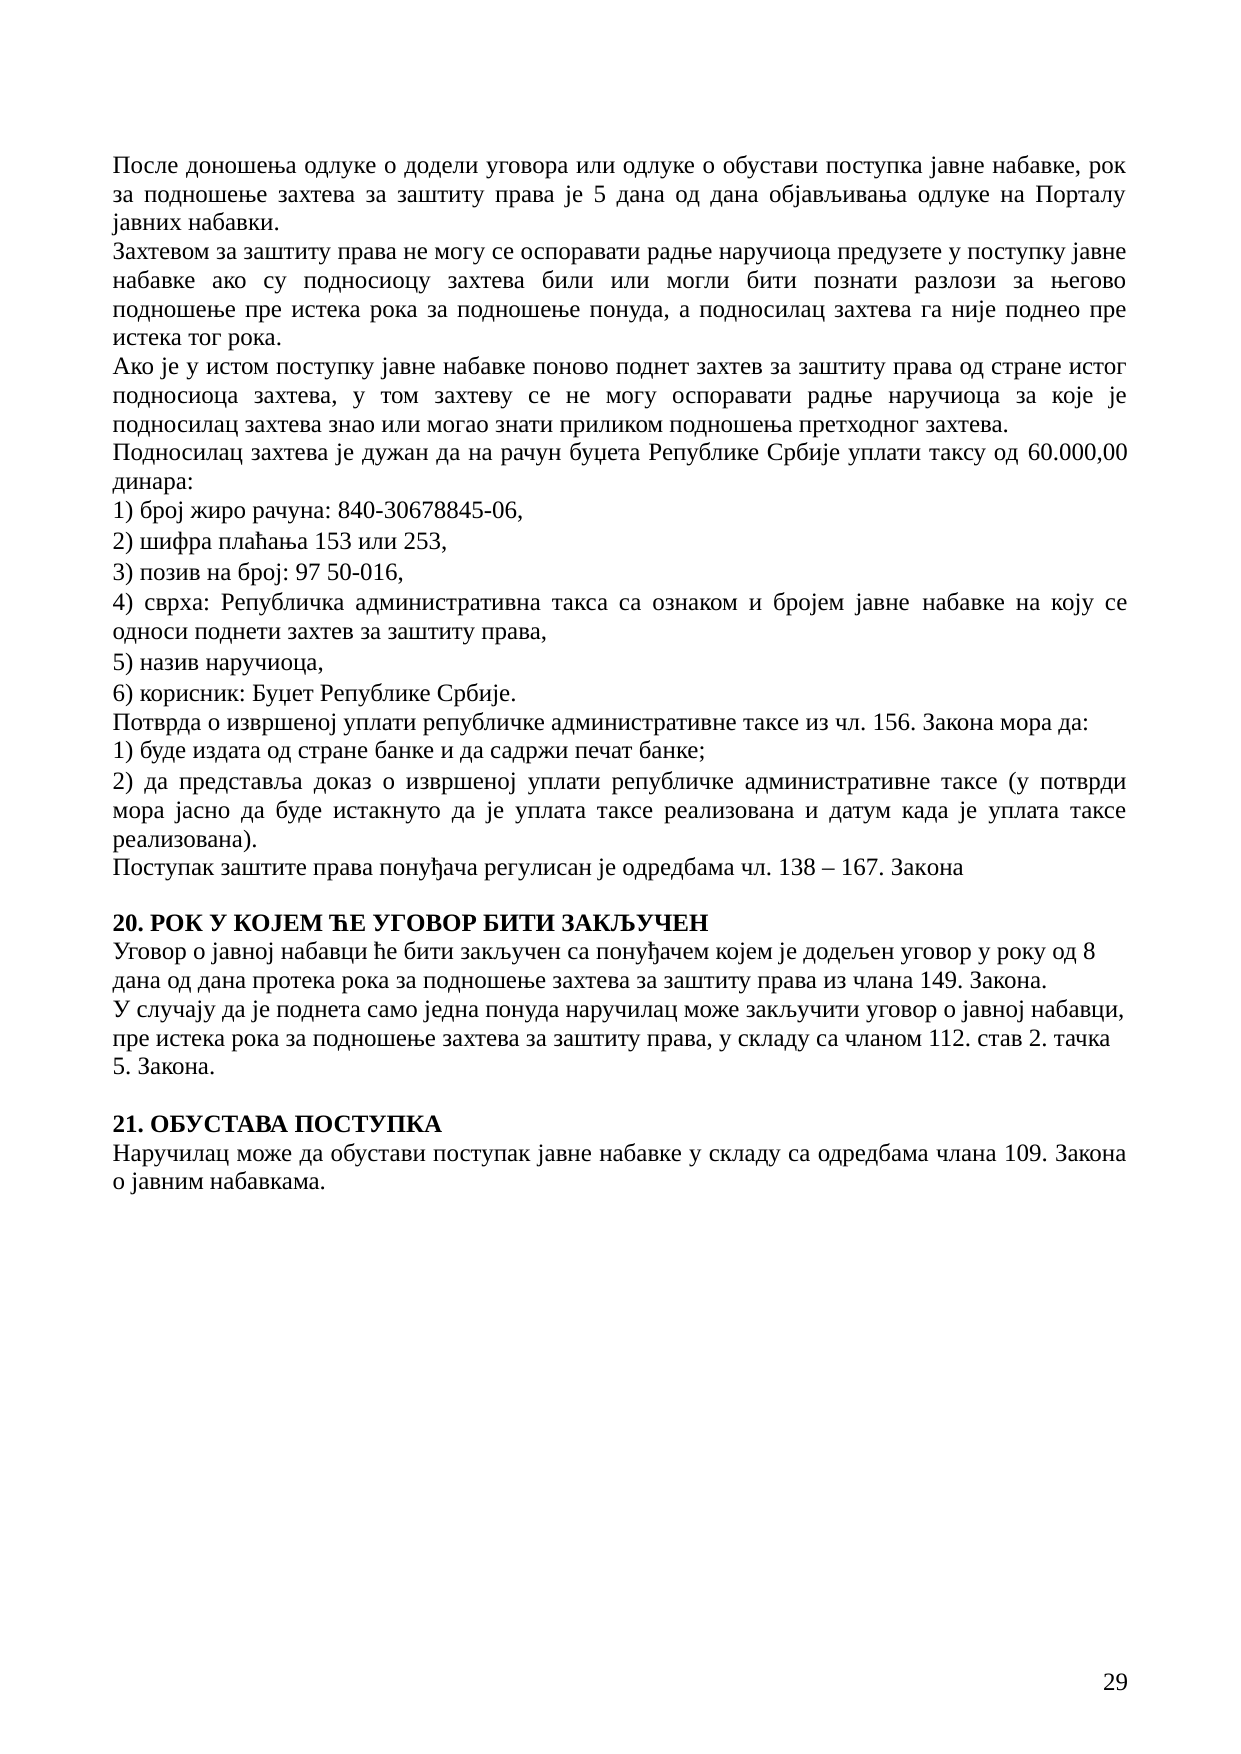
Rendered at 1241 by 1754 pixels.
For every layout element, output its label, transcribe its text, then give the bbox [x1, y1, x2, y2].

text У случају да је поднета само једна понуда наручилац може закључити уговор о јавној набавци, пре истека рока за подношење захтева за заштиту права, у складу са чланом 112. став 2. тачка 5. Закона. [112, 994, 1128, 1080]
text 3) позив на број: 97 50-016, [112, 557, 1128, 585]
text 2) шифра плаћања 153 или 253, [112, 526, 1128, 554]
text Ако је у истом поступку јавне набавке поново поднет захтев за заштиту права од стране истог подносиоца захтева, у том захтеву се не могу оспоравати радње наручиоца за које је подносилац захтева знао или могао знати приликом подношења претходног захтева. [112, 351, 1128, 437]
text Наручилац може да обустави поступак јавне набавке у складу са одредбама члана 109. Закона о јавним набавкама. [112, 1138, 1128, 1195]
text Потврда о извршеној уплати републичке административне таксе из чл. 156. Закона мора да: [112, 707, 1128, 735]
text 4) сврха: Републичка административна такса са ознаком и бројем јавне набавке на коју се односи поднети захтев за заштиту права, [112, 587, 1128, 645]
text 1) број жиро рачуна: 840-30678845-06, [112, 495, 1128, 524]
text Захтевом за заштиту права не могу се оспоравати радње наручиоца предузете у поступку јавне набавке ако су подносиоцу захтева били или могли бити познати разлози за његово подношење пре истека рока за подношење понуда, а подносилац захтева га није поднео пре истека тог рока. [112, 236, 1128, 351]
text После доношења одлуке о додели уговора или одлуке о обустави поступка јавне набавке, рок за подношење захтева за заштиту права је 5 дана од дана објављивања одлуке на Порталу јавних набавки. [112, 150, 1128, 236]
text Подносилац захтева је дужан да на рачун буџета Републике Србије уплати таксу од 60.000,00 динара: [112, 437, 1128, 495]
text 5) назив наручиоца, [112, 647, 1128, 676]
text 6) корисник: Буџет Републике Србије. [112, 678, 1128, 707]
text 21. ОБУСТАВА ПОСТУПКА [112, 1109, 1128, 1138]
text 1) буде издата од стране банке и да садржи печат банке; [112, 735, 1128, 764]
text 20. РОК У КОЈЕМ ЋЕ УГОВОР БИТИ ЗАКЉУЧЕН [112, 908, 1128, 936]
text Уговор о јавној набавци ће бити закључен са понуђачем којем је додељен уговор у року од 8 дана од дана протека рока за подношење захтева за заштиту права из члана 149. Закона. [112, 936, 1128, 994]
text Поступак заштите права понуђача регулисан је одредбама чл. 138 – 167. Закона [112, 852, 1128, 881]
text 2) да представља доказ о извршеној уплати републичке административне таксе (у потврди мора јасно да буде истакнуто да је уплата таксе реализована и датум када је уплата таксе реализована). [112, 766, 1128, 852]
